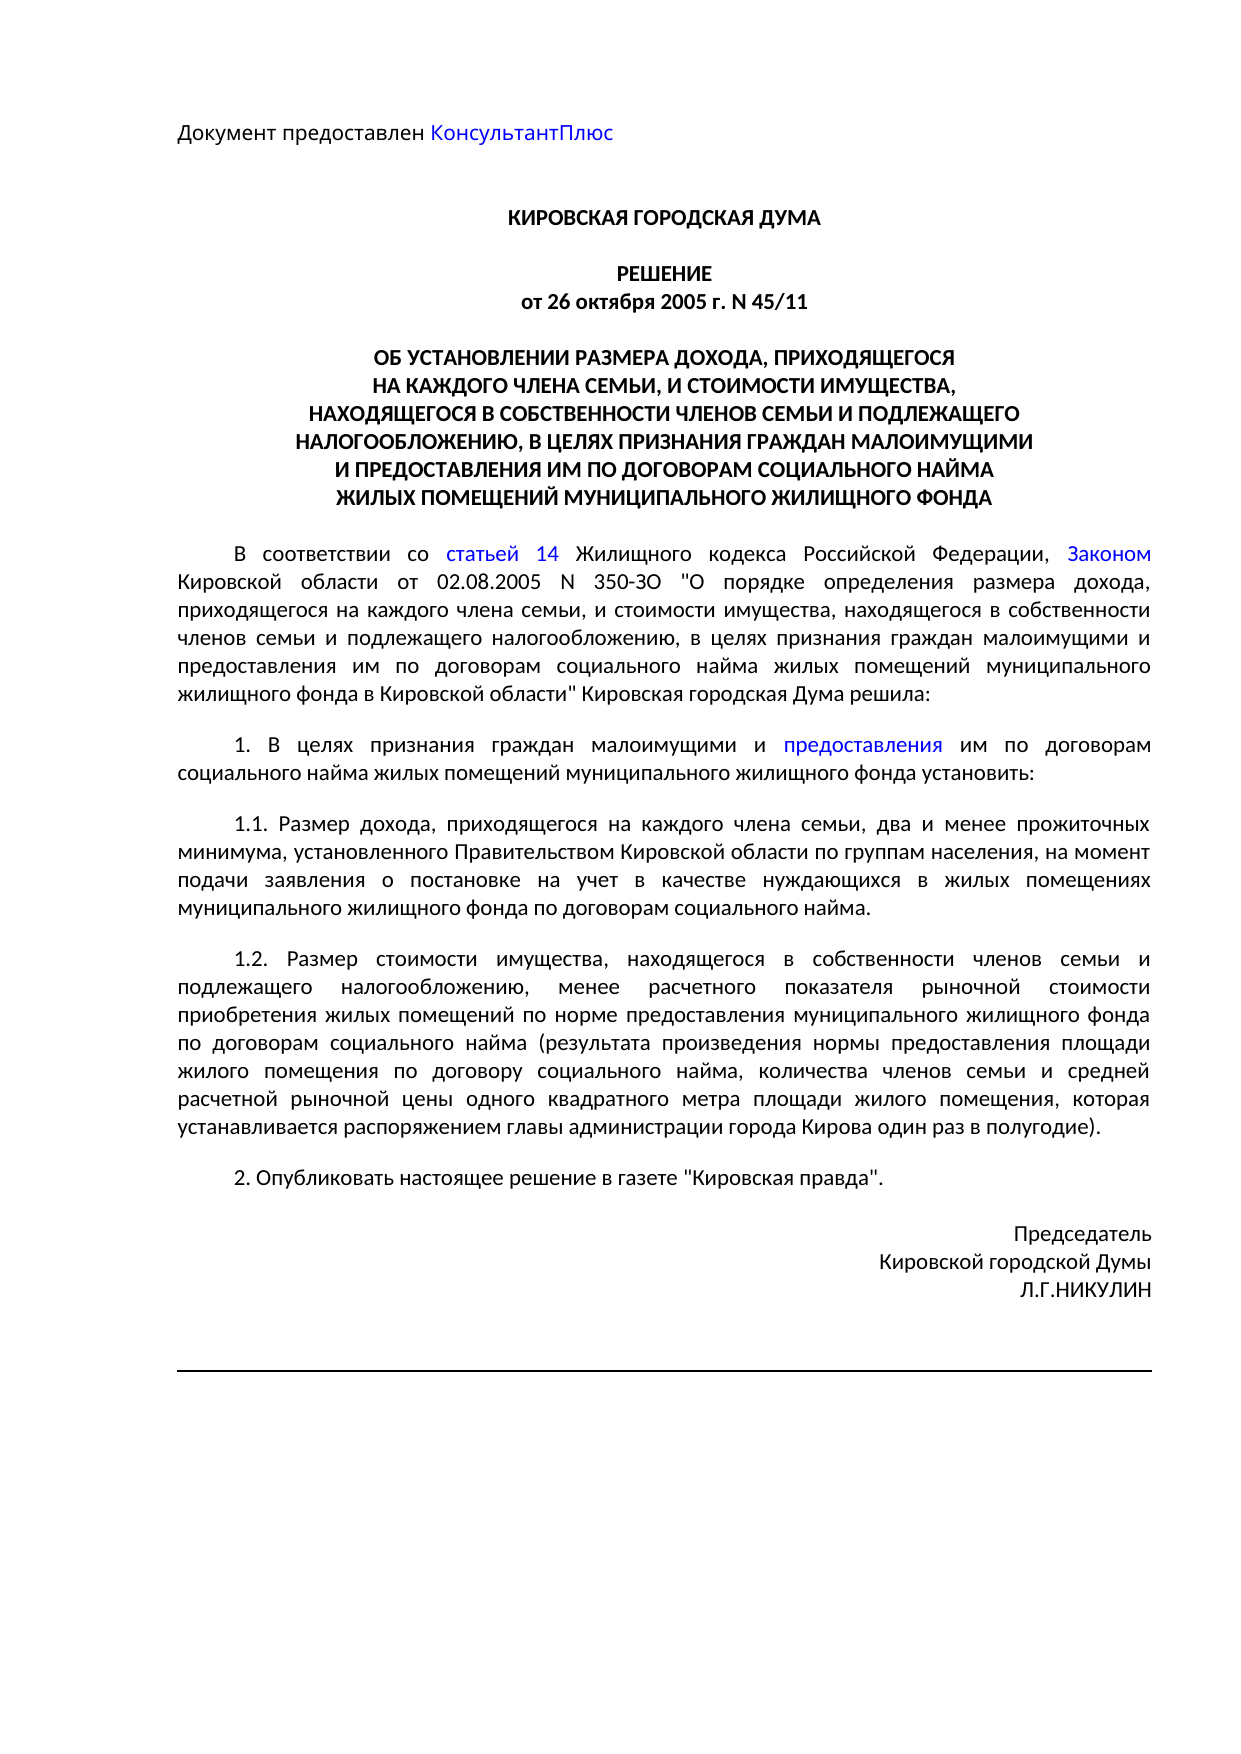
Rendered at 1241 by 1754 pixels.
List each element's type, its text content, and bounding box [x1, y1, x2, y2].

text 2. Опубликовать настоящее решение в газете "Кировская правда". [177, 1163, 1152, 1191]
text 1.1. Размер дохода, приходящегося на каждого члена семьи, два и менее прожиточных минимума, установленного Правительством Кировской области по группам населения, на момент подачи заявления о постановке на учет в качестве нуждающихся в жилых помещениях муниципального жилищного фонда по договорам социального найма. [177, 809, 1152, 921]
title ЖИЛЫХ ПОМЕЩЕНИЙ МУНИЦИПАЛЬНОГО ЖИЛИЩНОГО ФОНДА [177, 483, 1152, 511]
title Документ предоставлен КонсультантПлюс [177, 118, 1152, 175]
text 1.2. Размер стоимости имущества, находящегося в собственности членов семьи и подлежащего налогообложению, менее расчетного показателя рыночной стоимости приобретения жилых помещений по норме предоставления муниципального жилищного фонда по договорам социального найма (результата произведения нормы предоставления площади жилого помещения по договору социального найма, количества членов семьи и средней расчетной рыночной цены одного квадратного метра площади жилого помещения, которая устанавливается распоряжением главы администрации города Кирова один раз в полугодие). [177, 944, 1152, 1140]
text 1. В целях признания граждан малоимущими и предоставления им по договорам социального найма жилых помещений муниципального жилищного фонда установить: [177, 730, 1152, 786]
text В соответствии со статьей 14 Жилищного кодекса Российской Федерации, Законом Кировской области от 02.08.2005 N 350-ЗО "О порядке определения размера дохода, приходящегося на каждого члена семьи, и стоимости имущества, находящегося в собственности членов семьи и подлежащего налогообложению, в целях признания граждан малоимущими и предоставления им по договорам социального найма жилых помещений муниципального жилищного фонда в Кировской области" Кировская городская Дума решила: [177, 539, 1152, 707]
title ОБ УСТАНОВЛЕНИИ РАЗМЕРА ДОХОДА, ПРИХОДЯЩЕГОСЯ [177, 343, 1152, 371]
title НАХОДЯЩЕГОСЯ В СОБСТВЕННОСТИ ЧЛЕНОВ СЕМЬИ И ПОДЛЕЖАЩЕГО [177, 399, 1152, 427]
title РЕШЕНИЕ [177, 259, 1152, 287]
title НАЛОГООБЛОЖЕНИЮ, В ЦЕЛЯХ ПРИЗНАНИЯ ГРАЖДАН МАЛОИМУЩИМИ [177, 427, 1152, 455]
text Председатель [177, 1219, 1152, 1247]
title И ПРЕДОСТАВЛЕНИЯ ИМ ПО ДОГОВОРАМ СОЦИАЛЬНОГО НАЙМА [177, 455, 1152, 483]
text Кировской городской Думы [177, 1247, 1152, 1275]
title НА КАЖДОГО ЧЛЕНА СЕМЬИ, И СТОИМОСТИ ИМУЩЕСТВА, [177, 371, 1152, 399]
text Л.Г.НИКУЛИН [177, 1275, 1152, 1303]
title от 26 октября 2005 г. N 45/11 [177, 287, 1152, 315]
title КИРОВСКАЯ ГОРОДСКАЯ ДУМА [177, 203, 1152, 231]
